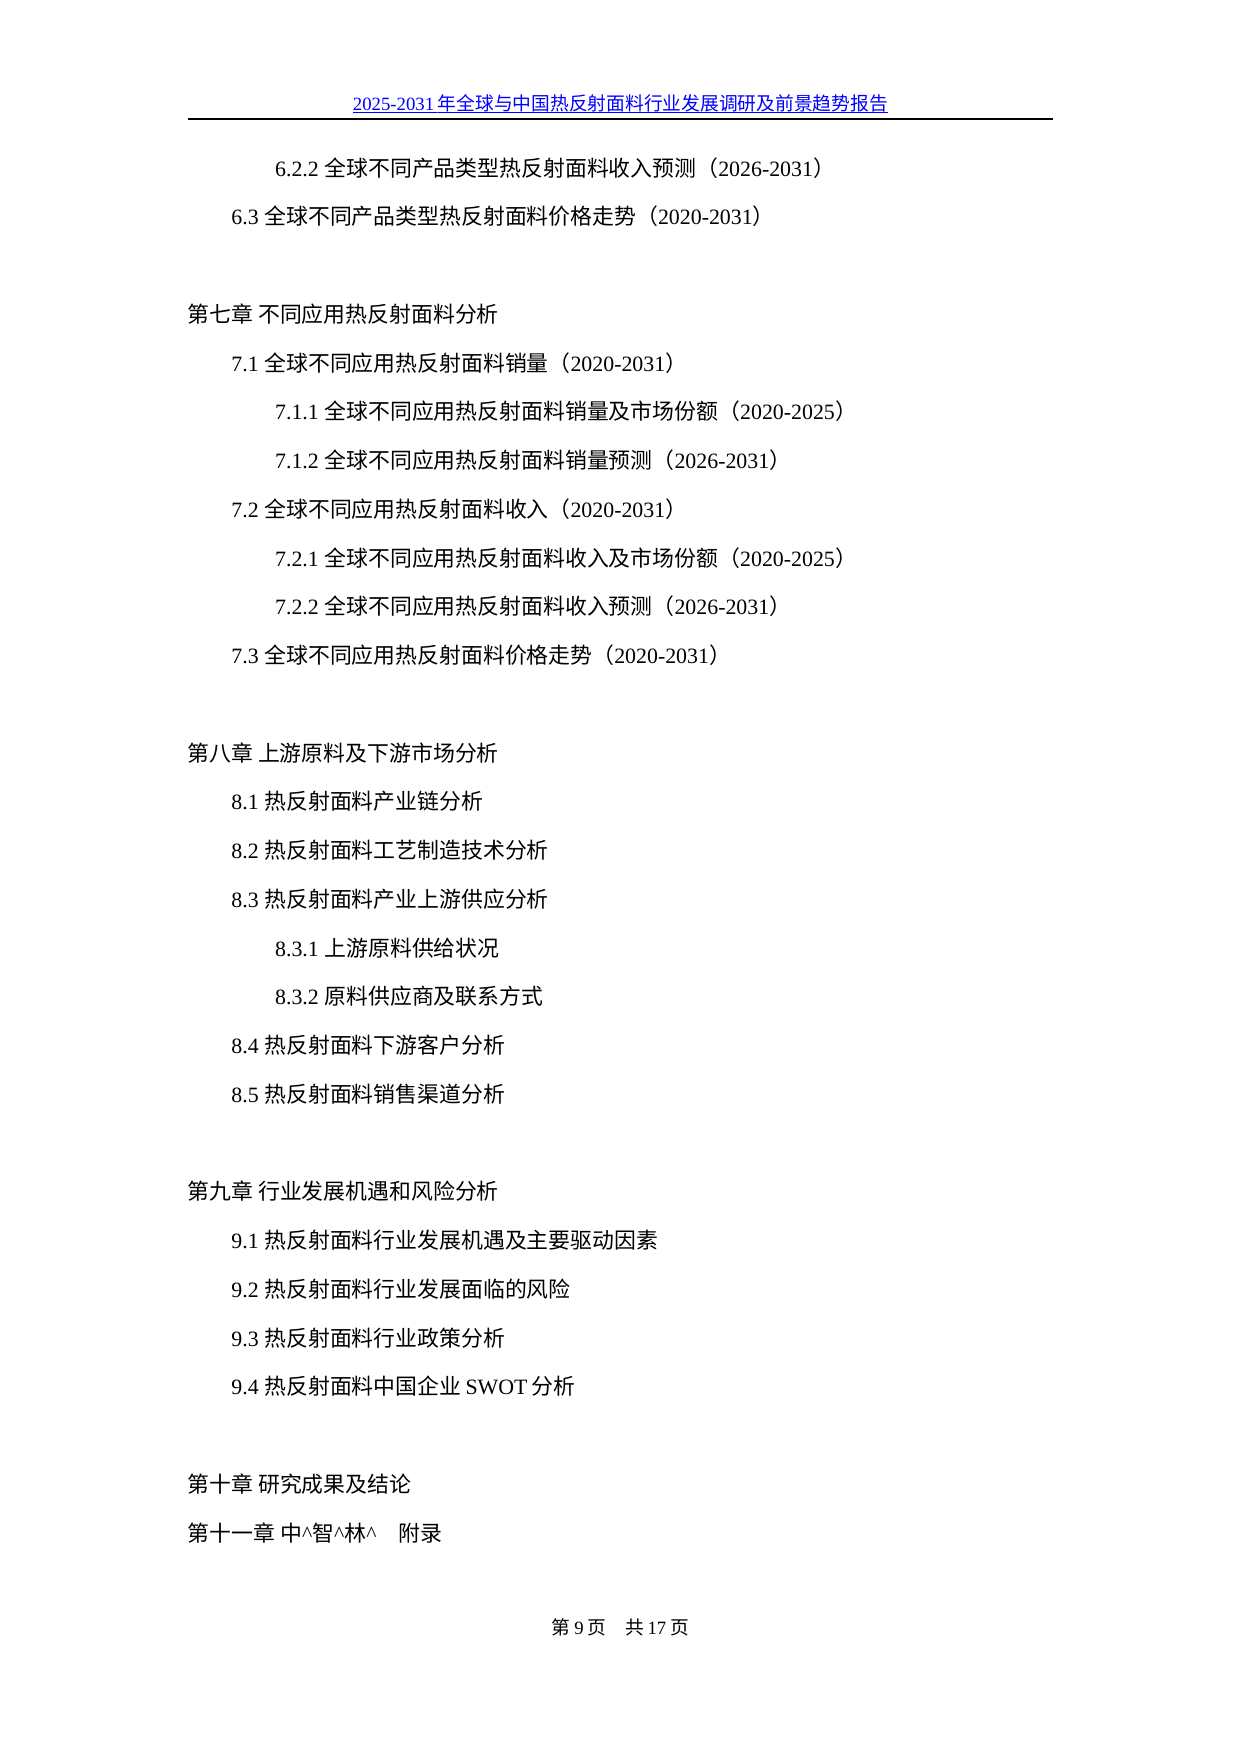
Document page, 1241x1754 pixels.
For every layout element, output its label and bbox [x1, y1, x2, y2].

text [187, 150, 1053, 1548]
